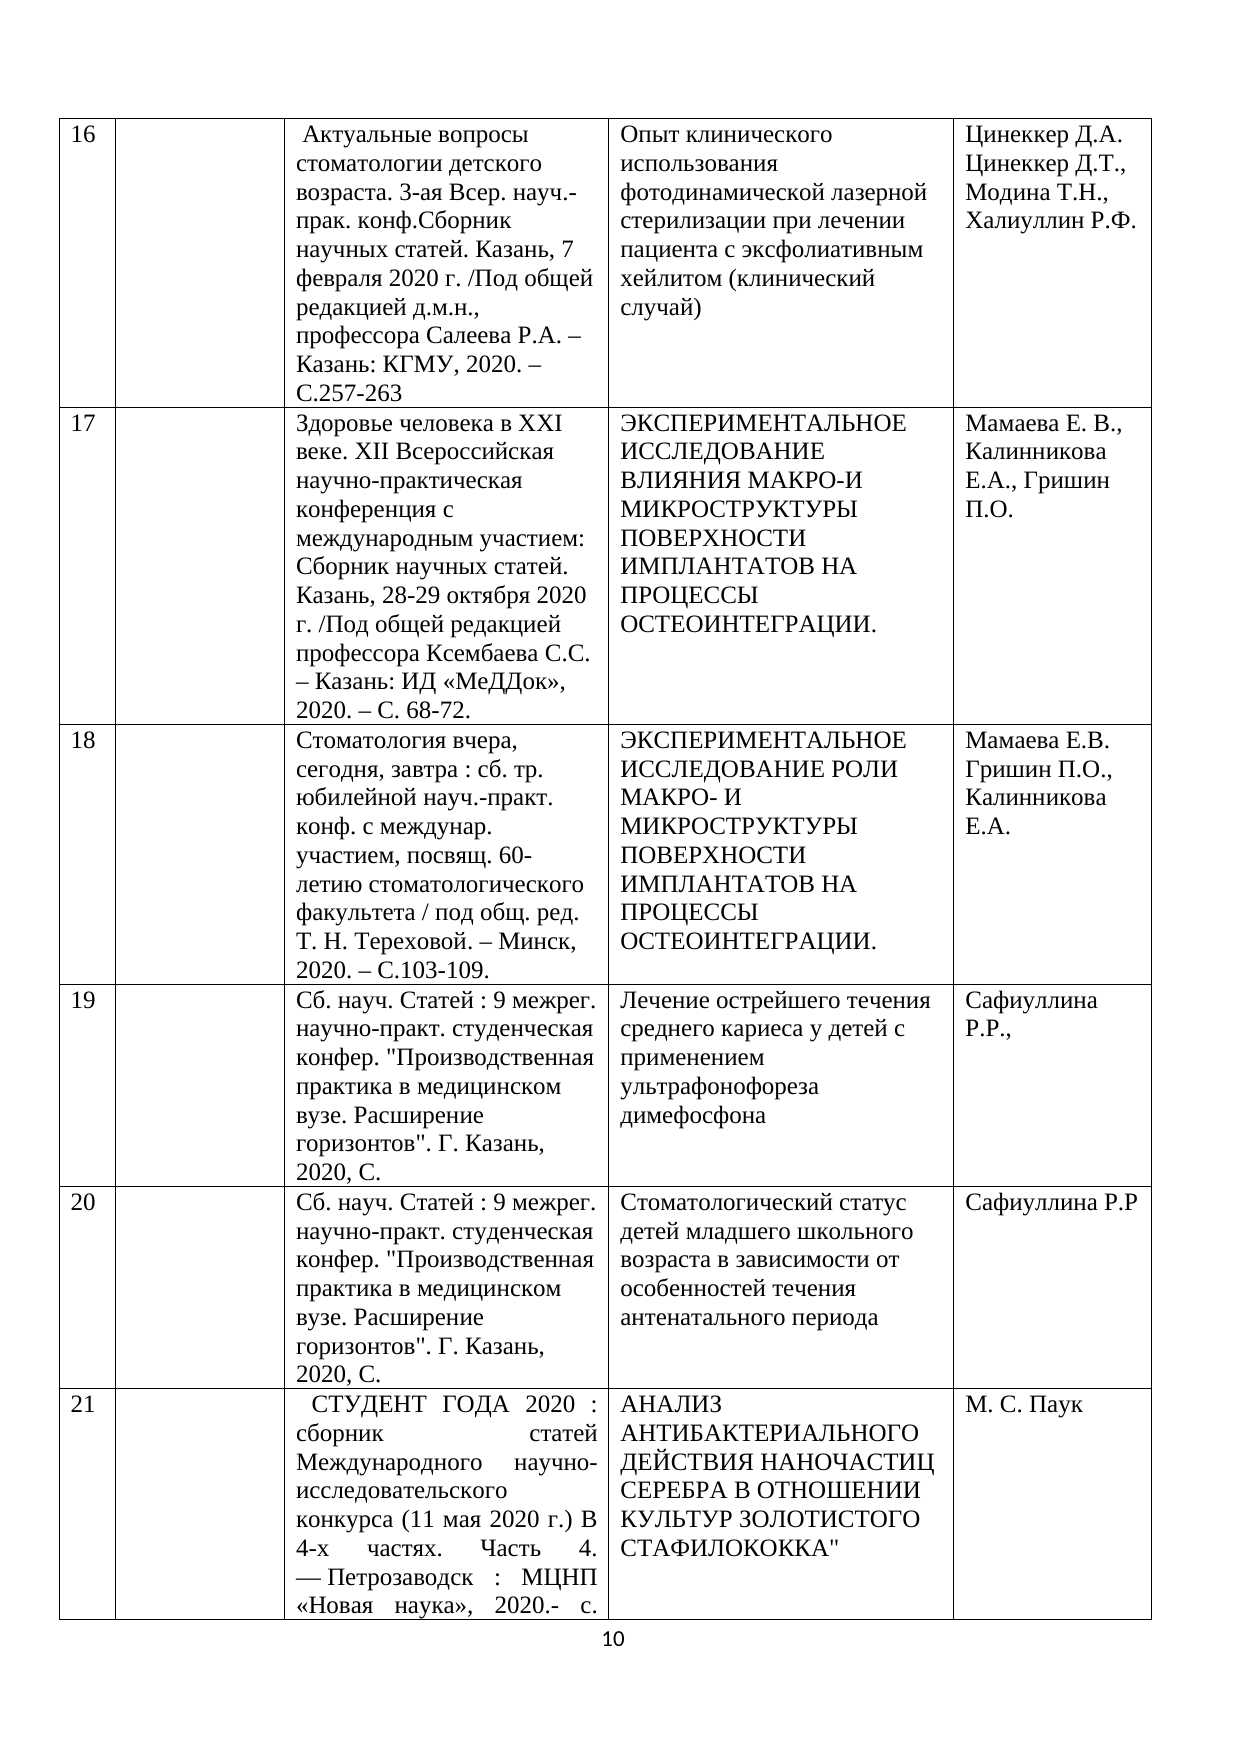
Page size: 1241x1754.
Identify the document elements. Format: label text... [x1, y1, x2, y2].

table_cell Мамаева Е.В. Гришин П.О., Калинникова Е.А. [954, 725, 1151, 984]
table_cell Мамаева Е. В., Калинникова Е.А., Гришин П.О. [954, 408, 1151, 724]
table_cell Здоровье человека в XXI веке. ХII Всероссийская научно-практическая конференция с международным участием: Сборник научных статей. Казань, 28-29 октября 2020 г. /Под общей редакцией профессора Ксембаева С.С. – Казань: ИД «МеДДок», 2020. – С. 68-72. [285, 408, 608, 724]
table_cell [116, 985, 284, 1186]
table_cell [116, 725, 284, 984]
table_cell 21 [60, 1389, 115, 1619]
table_cell Стоматология вчера, сегодня, завтра : сб. тр. юбилейной науч.-практ. конф. с междунар. участием, посвящ. 60-летию стоматологического факультета / под общ. ред. Т. Н. Тереховой. – Минск, 2020. – С.103-109. [285, 725, 608, 984]
table_cell Сафиуллина Р.Р [954, 1187, 1151, 1388]
table_cell [116, 1389, 284, 1619]
table_cell 16 [60, 119, 115, 407]
table_cell [116, 1187, 284, 1388]
table_cell Цинеккер Д.А. Цинеккер Д.Т., Модина Т.Н., Халиуллин Р.Ф. [954, 119, 1151, 407]
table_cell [609, 1389, 953, 1619]
table_cell 20 [60, 1187, 115, 1388]
table_cell Сафиуллина Р.Р., [954, 985, 1151, 1186]
table_cell ЭКСПЕРИМЕНТАЛЬНОЕ ИССЛЕДОВАНИЕ ВЛИЯНИЯ МАКРО-И МИКРОСТРУКТУРЫ ПОВЕРХНОСТИ ИМПЛАНТАТОВ НА ПРОЦЕССЫ ОСТЕОИНТЕГРАЦИИ. [609, 408, 953, 724]
table_cell [116, 408, 284, 724]
table_cell Актуальные вопросы стоматологии детского возраста. 3-ая Всер. науч.-прак. конф.Сборник научных статей. Казань, 7 февраля 2020 г. /Под общей редакцией д.м.н., профессора Салеева Р.А. – Казань: КГМУ, 2020. – С.257-263 [285, 119, 608, 407]
table_cell 17 [60, 408, 115, 724]
table_cell 19 [60, 985, 115, 1186]
table_cell М. С. Паук [954, 1389, 1151, 1619]
table_cell Лечение острейшего течения среднего кариеса у детей с применением ультрафонофореза димефосфона [609, 985, 953, 1186]
table_cell 18 [60, 725, 115, 984]
table_cell Опыт клинического использования фотодинамической лазерной стерилизации при лечении пациента с эксфолиативным хейлитом (клинический случай) [609, 119, 953, 407]
table_cell ЭКСПЕРИМЕНТАЛЬНОЕ ИССЛЕДОВАНИЕ РОЛИ МАКРО- И МИКРОСТРУКТУРЫ ПОВЕРХНОСТИ ИМПЛАНТАТОВ НА ПРОЦЕССЫ ОСТЕОИНТЕГРАЦИИ. [609, 725, 953, 984]
table_cell Стоматологический статус детей младшего школьного возраста в зависимости от особенностей течения антенатального периода [609, 1187, 953, 1388]
